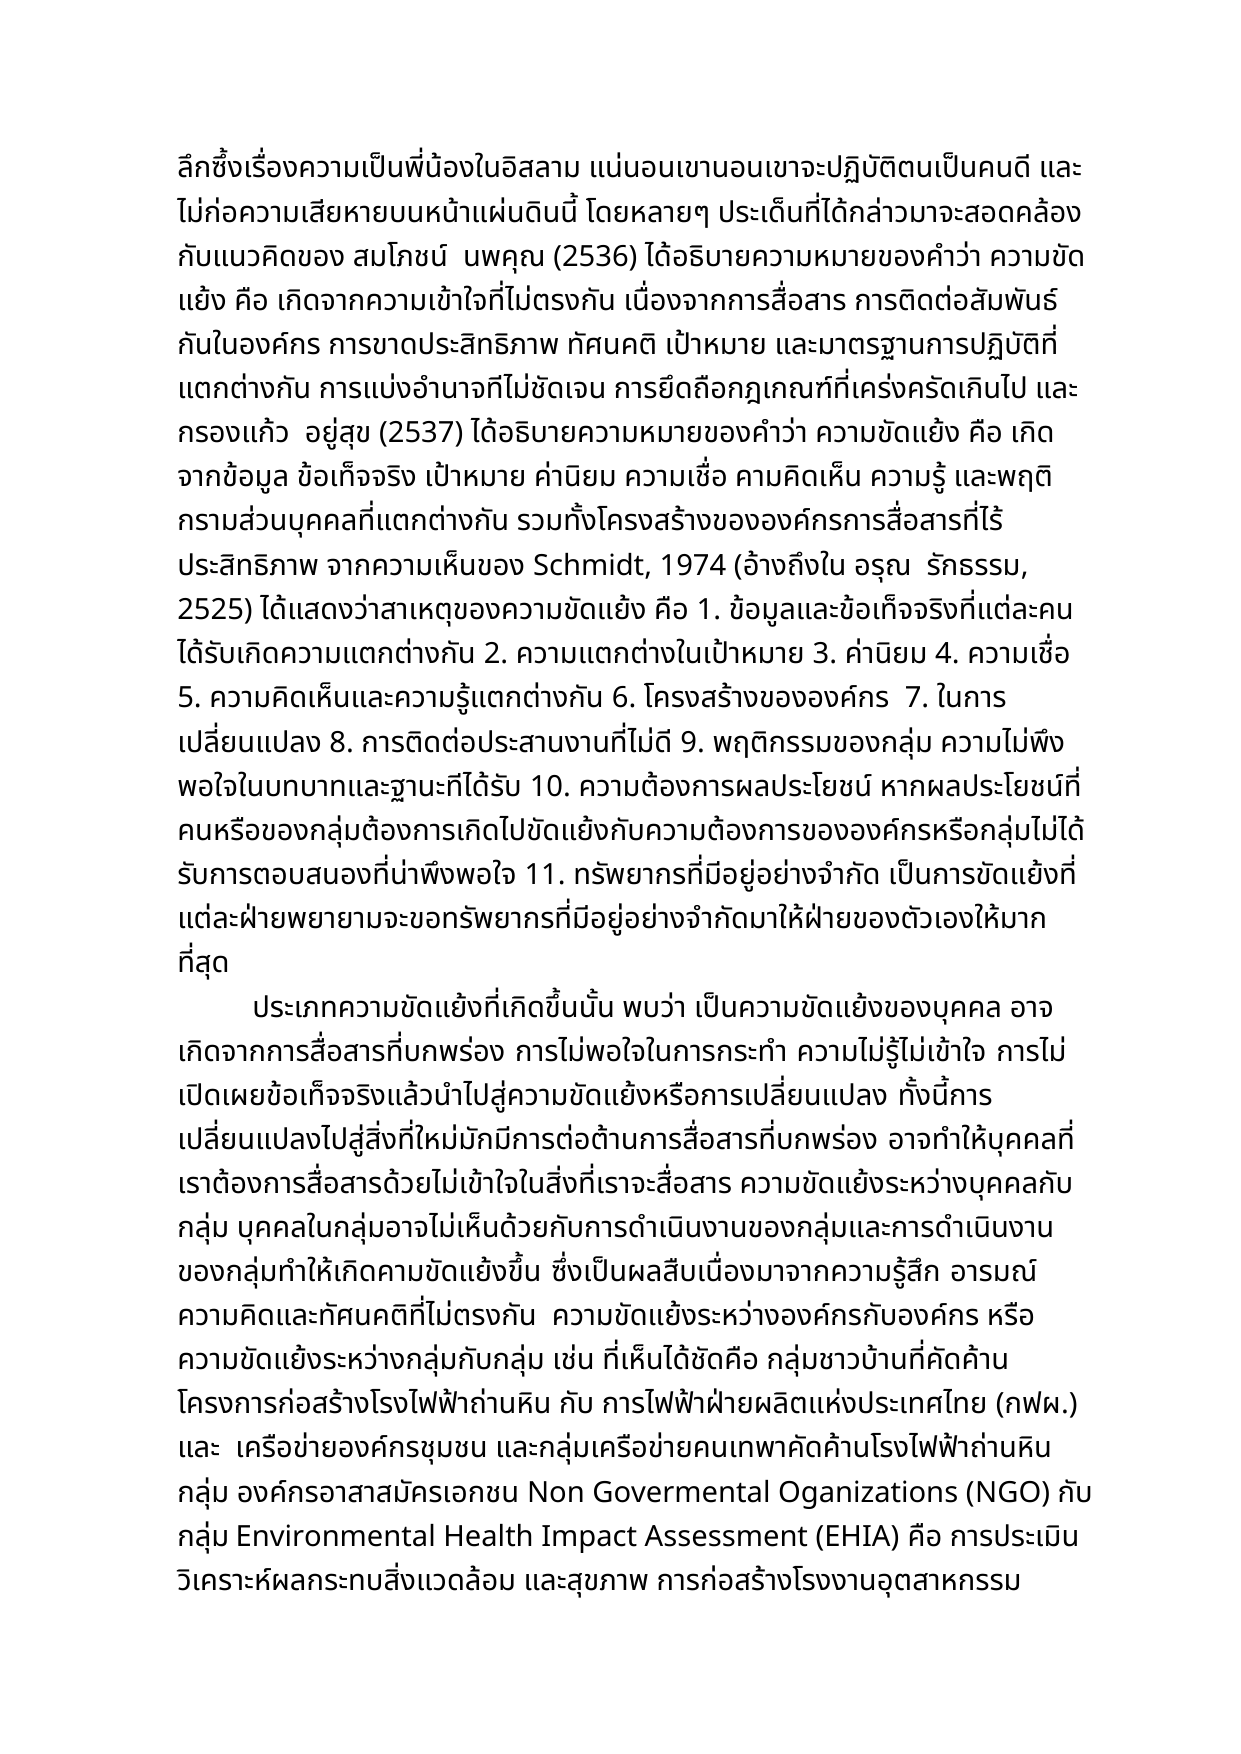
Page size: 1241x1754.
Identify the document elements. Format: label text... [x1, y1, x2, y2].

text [177, 147, 1093, 986]
text ประเภทความขัดแย้งที่เกิดขึ้นนั้น พบว่า เป็นความขัดแย้งของบุคคล อาจเกิดจากการสื่อสารที่บกพร่อง การไม่พอใจในการกระทำ ความไม่รู้ไม่เข้าใจ การไม่เปิดเผยข้อเท็จจริงแล้วนำไปสู่ความขัดแย้งหรือการเปลี่ยนแปลง ทั้งนี้การเปลี่ยนแปลงไปสู่สิ่งที่ใหม่มักมีการต่อต้านการสื่อสารที่บกพร่อง อาจทำให้บุคคลที่เราต้องการสื่อสารด้วยไม่เข้าใจในสิ่งที่เราจะสื่อสาร ความขัดแย้งระหว่างบุคคลกับกลุ่ม บุคคลในกลุ่มอาจไม่เห็นด้วยกับการดำเนินงานของกลุ่มและการดำเนินงานของกลุ่มทำให้เกิดคามขัดแย้งขึ้น ซึ่งเป็นผลสืบเนื่องมาจากความรู้สึก อารมณ์ ความคิดและทัศนคติที่ไม่ตรงกัน ความขัดแย้งระหว่างองค์กรกับองค์กร หรือความขัดแย้งระหว่างกลุ่มกับกลุ่ม เช่น ที่เห็นได้ชัดคือ กลุ่มชาวบ้านที่คัดค้านโครงการก่อสร้างโรงไฟฟ้าถ่านหิน กับ การไฟฟ้าฝ่ายผลิตแห่งประเทศไทย (กฟผ.) และ เครือข่ายองค์กรชุมชน และกลุ่มเครือข่ายคนเทพาคัดค้านโรงไฟฟ้าถ่านหิน กลุ่ม องค์กรอาสาสมัครเอกชน Non Govermental Oganizations (NGO) กับกลุ่ม Environmental Health Impact Assessment (EHIA) คือ การประเมิน วิเคราะห์ผลกระทบสิ่งแวดล้อม และสุขภาพ การก่อสร้างโรงงานอุตสาหกรรม [177, 986, 1093, 1603]
